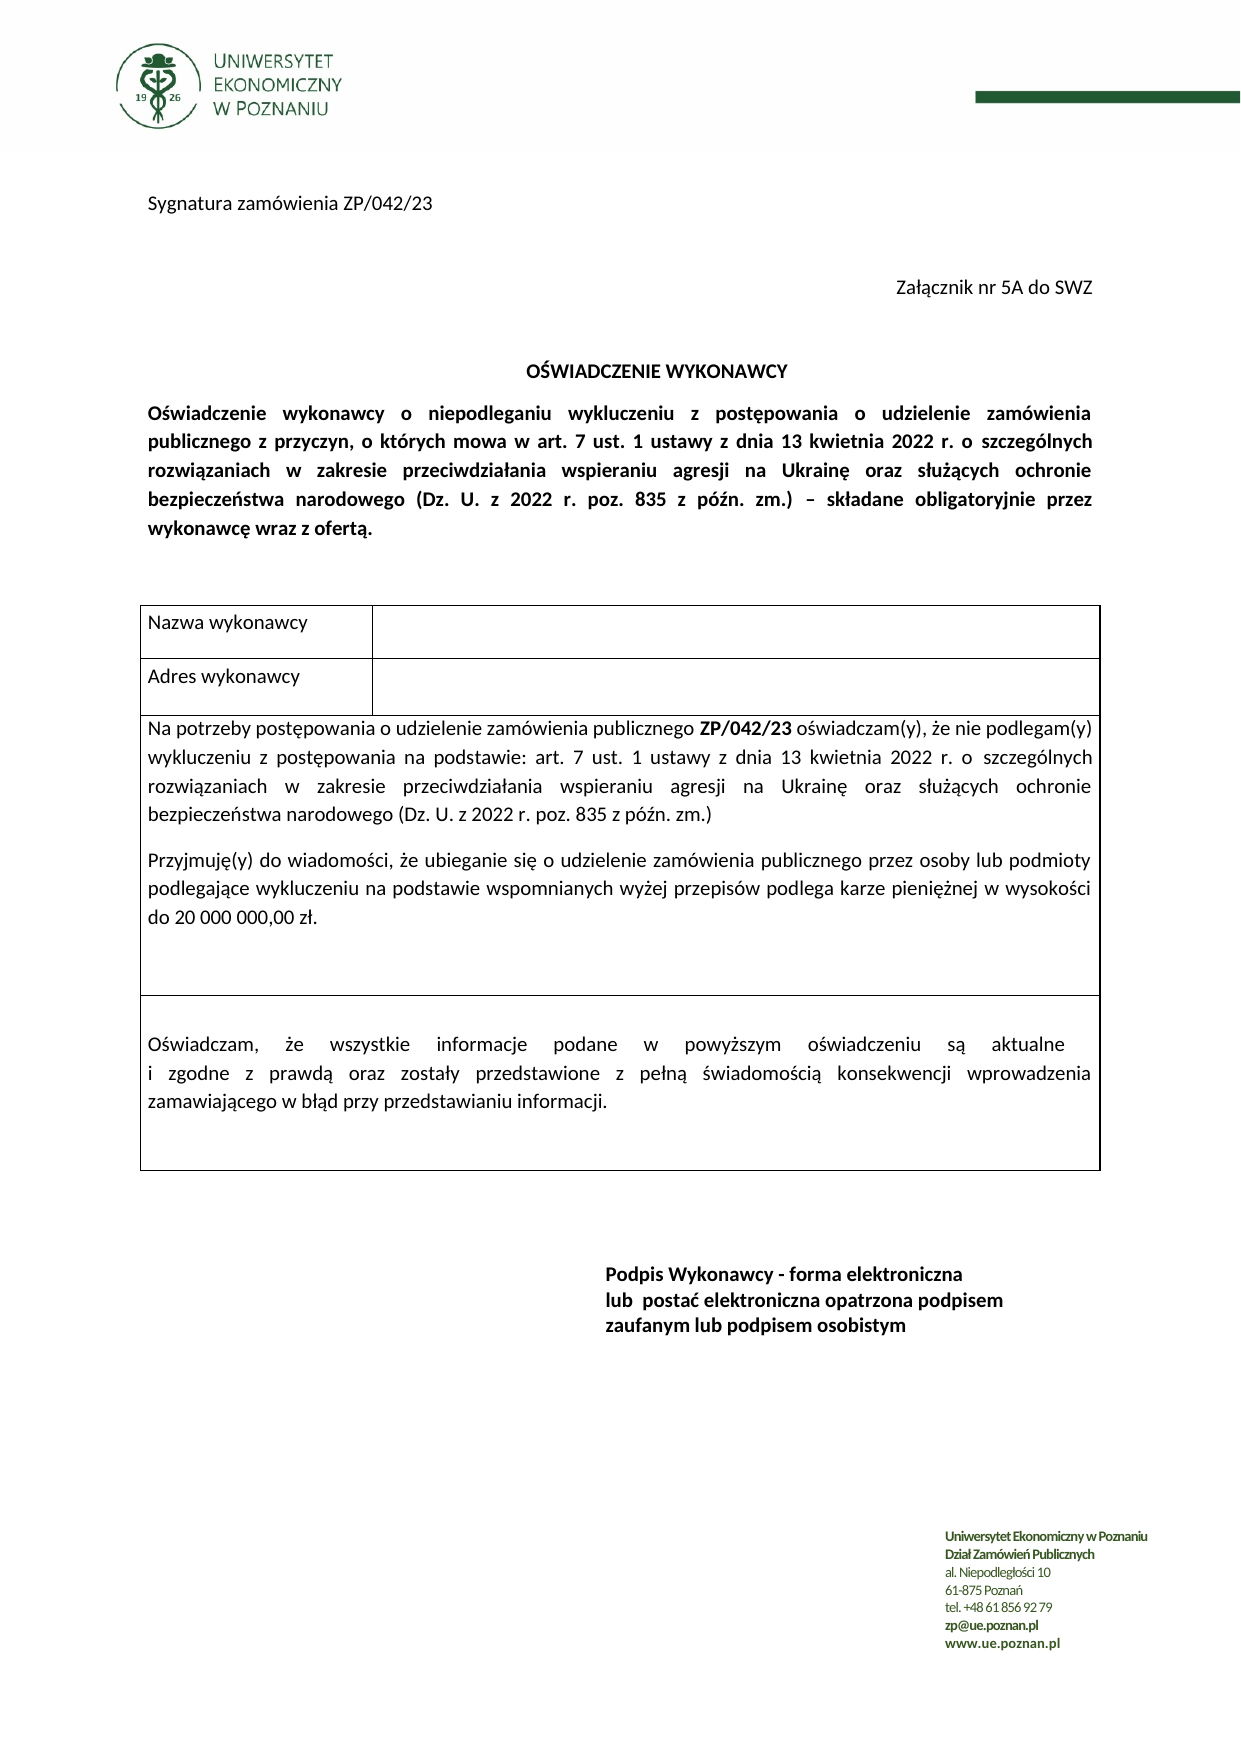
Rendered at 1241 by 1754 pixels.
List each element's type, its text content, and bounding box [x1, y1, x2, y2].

text Oświadczenie wykonawcy o niepodleganiu wykluczeniu z postępowania o udzielenie zamówienia publicznego z przyczyn, o których mowa w art. 7 ust. 1 ustawy z dnia 13 kwietnia 2022 r. o szczególnych rozwiązaniach w zakresie przeciwdziałania wspieraniu agresji na Ukrainę oraz służących ochronie bezpieczeństwa narodowego (Dz. U. z 2022 r. poz. 835 z późn. zm.) – składane obligatoryjnie przez wykonawcę wraz z ofertą. [148, 400, 1093, 540]
table_cell Adres wykonawcy [141, 659, 372, 714]
text Sygnatura zamówienia ZP/042/23 [148, 190, 1093, 215]
table_cell Na potrzeby postępowania o udzielenie zamówienia publicznego ZP/042/23 oświadczam(y), że nie podlegam(y) wykluczeniu z postępowania na podstawie: art. 7 ust. 1 ustawy z dnia 13 kwietnia 2022 r. o szczególnych rozwiązaniach w zakresie przeciwdziałania wspieraniu agresji na Ukrainę oraz służących ochronie bezpieczeństwa narodowego (Dz. U. z 2022 r. poz. 835 z późn. zm.) Przyjmuję(y) do wiadomości, że ubieganie się o udzielenie zamówienia publicznego przez osoby lub podmioty podlegające wykluczeniu na podstawie wspomnianych wyżej przepisów podlega karze pieniężnej w wysokości do 20 000 000,00 zł. [141, 716, 1099, 994]
text Załącznik nr 5A do SWZ [148, 274, 1093, 299]
table_cell Oświadczam, że wszystkie informacje podane w powyższym oświadczeniu są aktualne i zgodne z prawdą oraz zostały przedstawione z pełną świadomością konsekwencji wprowadzenia zamawiającego w błąd przy przedstawianiu informacji. [141, 996, 1099, 1170]
text Podpis Wykonawcy - forma elektroniczna [605, 1261, 1093, 1287]
table_header [373, 606, 1099, 657]
text OŚWIADCZENIE WYKONAWCY [148, 358, 1093, 383]
text lub postać elektroniczna opatrzona podpisem zaufanym lub podpisem osobistym [605, 1287, 1093, 1338]
picture [0, 0, 1241, 151]
table_header Nazwa wykonawcy [141, 606, 372, 657]
table_cell [373, 659, 1099, 714]
